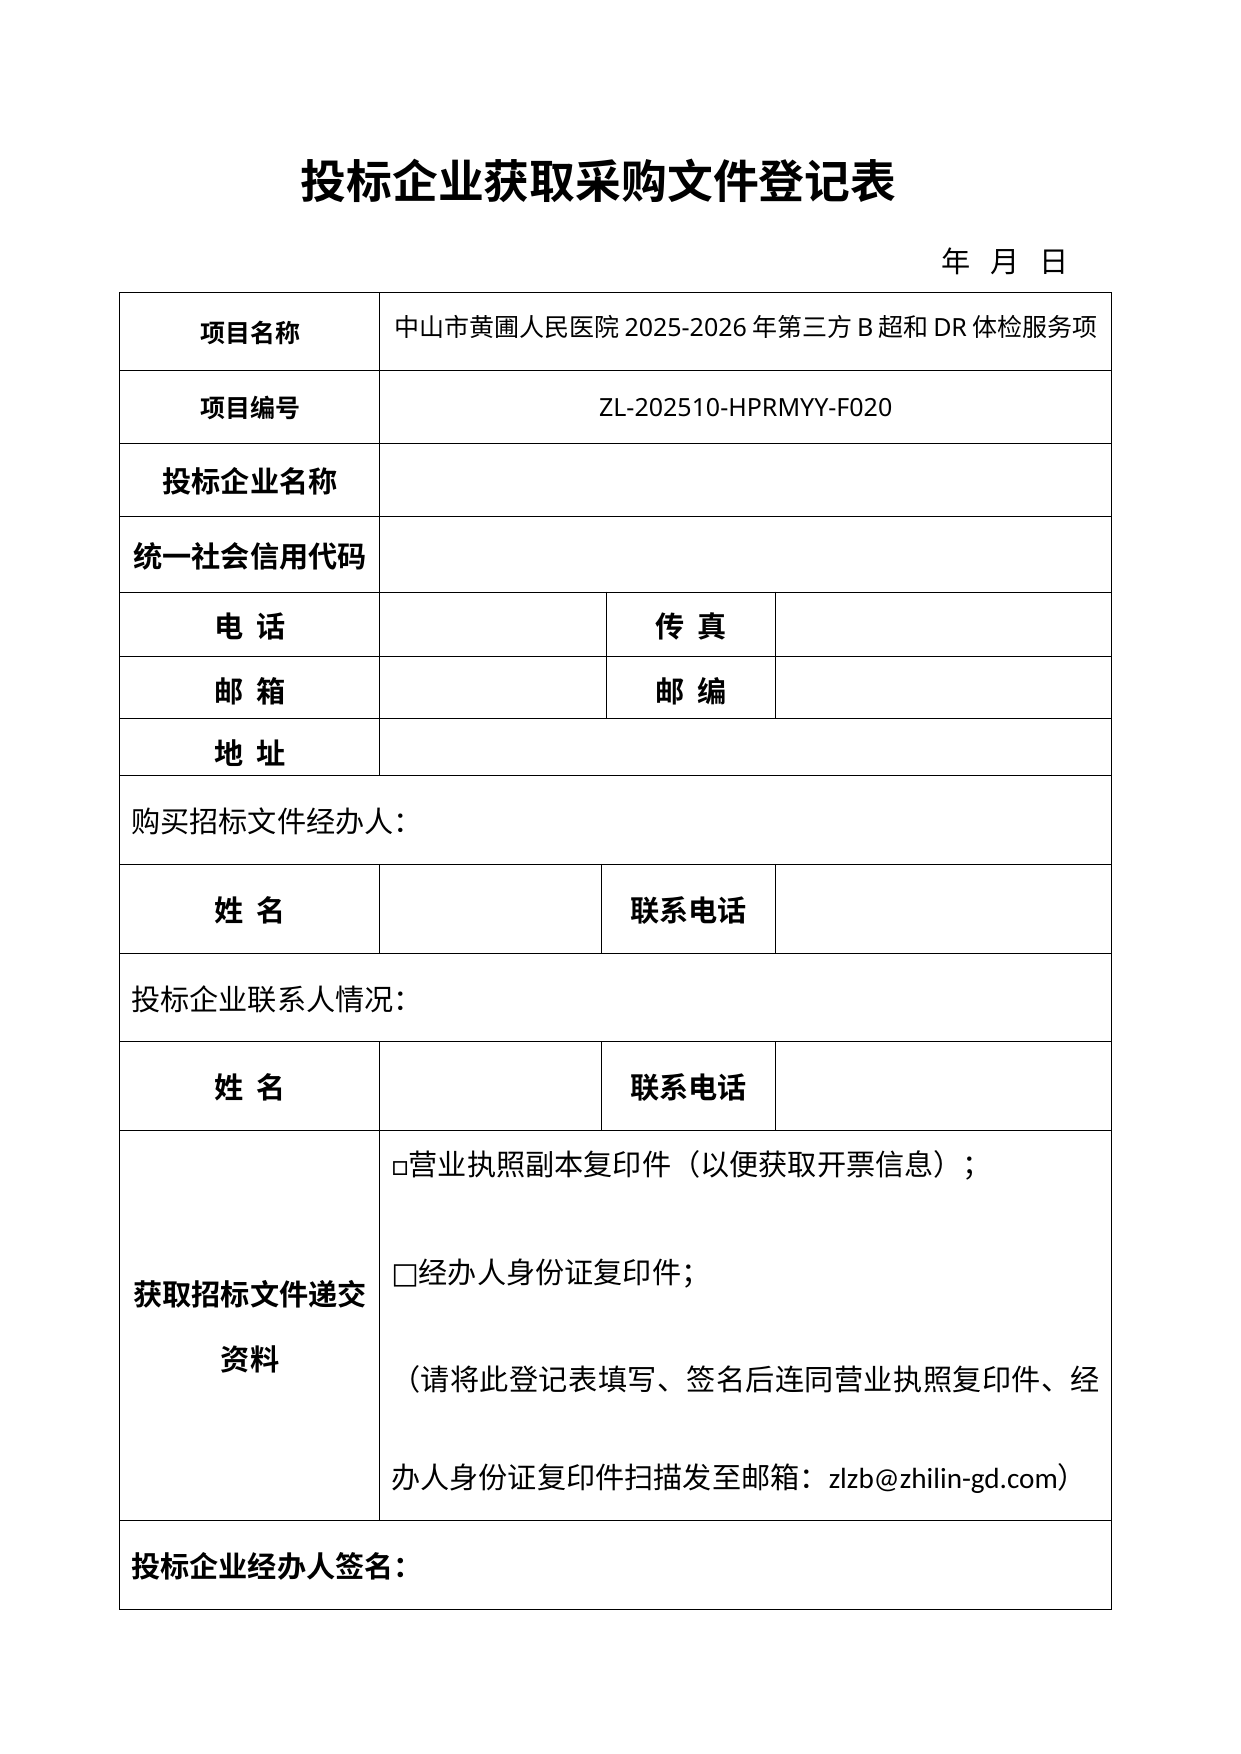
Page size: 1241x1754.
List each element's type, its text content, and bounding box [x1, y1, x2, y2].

table_cell 联系电话 [602, 865, 775, 952]
table_cell 投标企业联系人情况： [120, 954, 1111, 1041]
text 投标企业获取采购文件登记表 [118, 129, 1068, 227]
table_cell 统一社会信用代码 [120, 517, 379, 592]
table_cell [776, 657, 1111, 718]
table_cell 地 址 [120, 719, 379, 775]
table_cell 获取招标文件递交资料 [120, 1131, 379, 1520]
table_header 中山市黄圃人民医院2025-2026年第三方B超和DR体检服务项目 [380, 293, 1111, 369]
table_cell [380, 1042, 601, 1129]
table_cell 姓 名 [120, 1042, 379, 1129]
text 年 月 日 [118, 227, 1068, 292]
table_cell 电 话 [120, 593, 379, 656]
table_cell 邮 编 [607, 657, 775, 718]
table_cell 姓 名 [120, 865, 379, 952]
table_cell 项目编号 [120, 371, 379, 443]
table_cell [380, 657, 606, 718]
table_cell 邮 箱 [120, 657, 379, 718]
table_cell [776, 593, 1111, 656]
table_cell ZL-202510-HPRMYY-F020 [380, 371, 1111, 443]
table_cell 传 真 [607, 593, 775, 656]
table_cell 购买招标文件经办人： [120, 776, 1111, 864]
table_cell □营业执照副本复印件（以便获取开票信息）； □经办人身份证复印件； （请将此登记表填写、签名后连同营业执照复印件、经办人身份证复印件扫描发至邮箱：zlzb@zhilin-gd.com） [380, 1131, 1111, 1520]
table_cell 联系电话 [602, 1042, 775, 1129]
table_cell [380, 444, 1111, 516]
table_cell [380, 865, 601, 952]
table_cell 投标企业经办人签名： [120, 1521, 1111, 1609]
table_cell [776, 1042, 1111, 1129]
table_cell [380, 593, 606, 656]
table_header 项目名称 [120, 293, 379, 369]
table_cell [380, 719, 1111, 775]
table_cell 投标企业名称 [120, 444, 379, 516]
table_cell [380, 517, 1111, 592]
table_cell [776, 865, 1111, 952]
